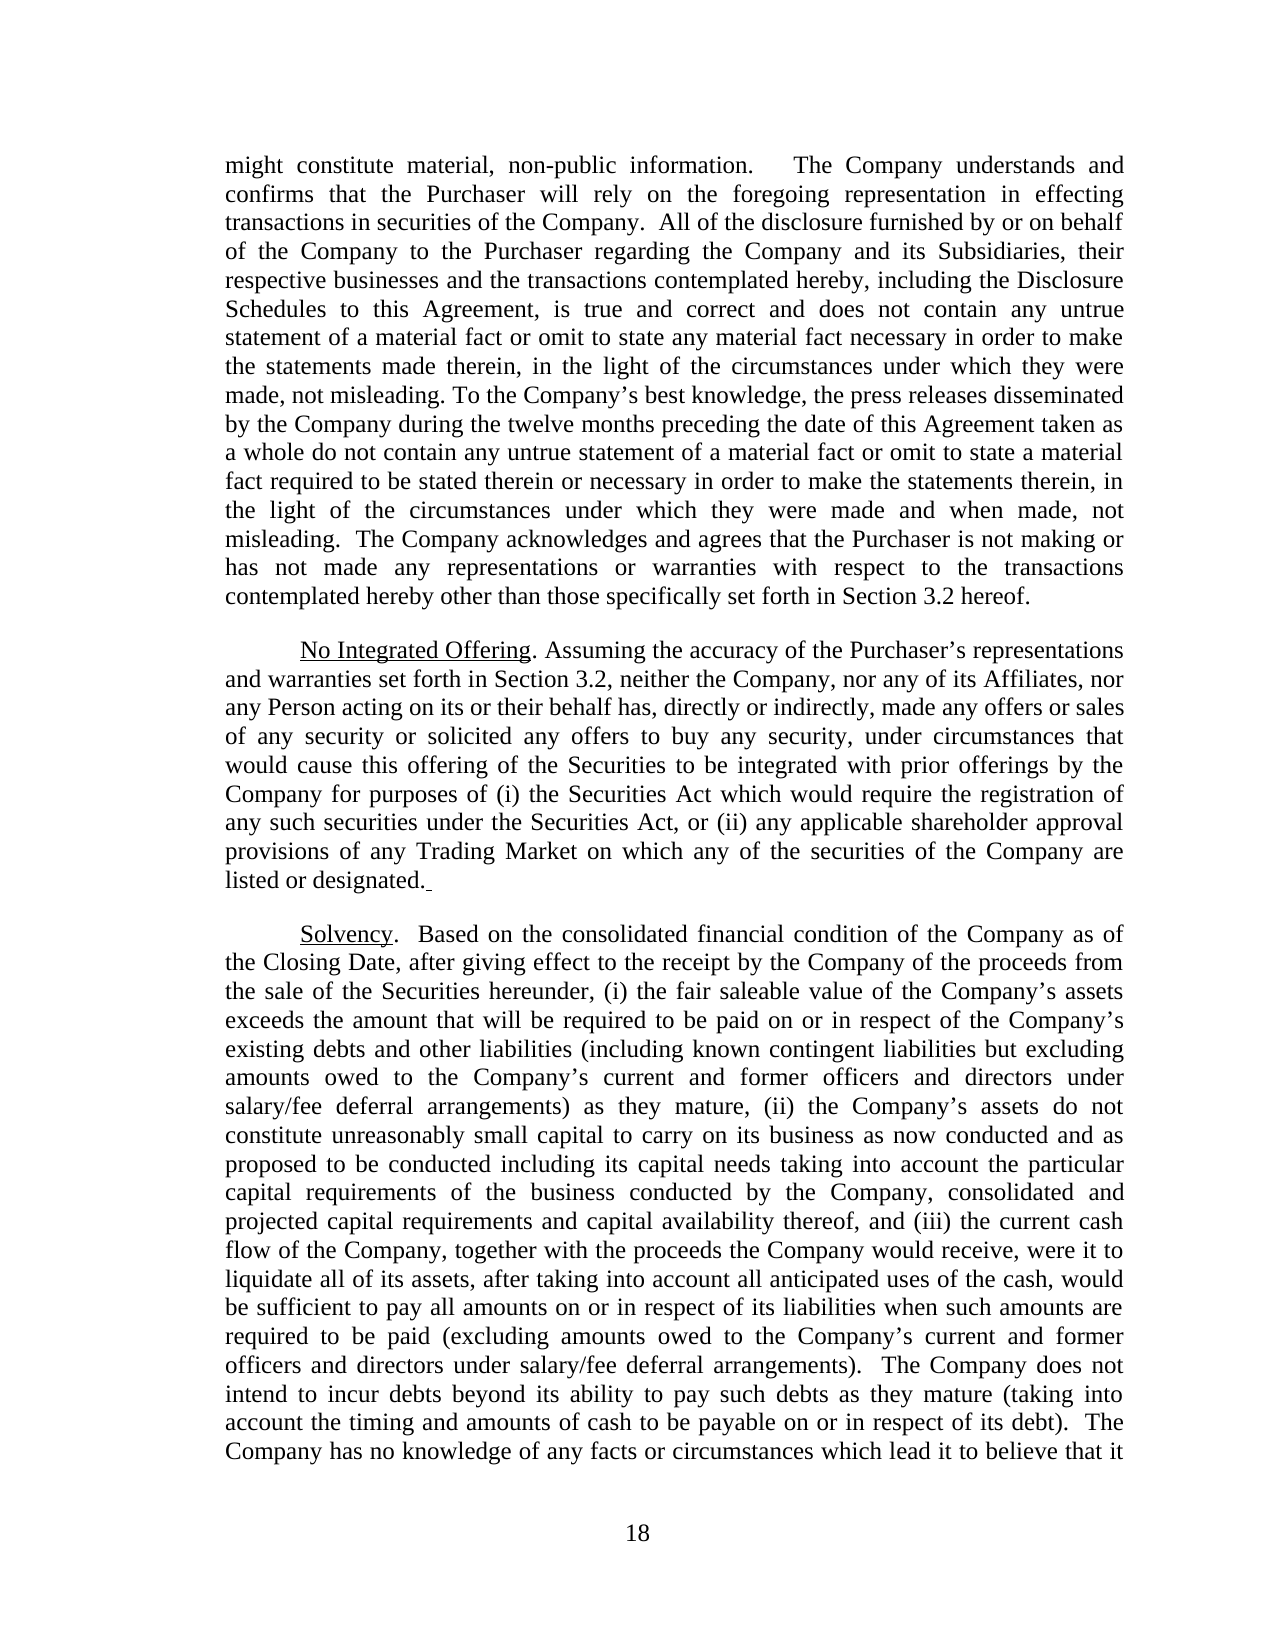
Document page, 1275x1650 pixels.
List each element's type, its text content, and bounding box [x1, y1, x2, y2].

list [225, 150, 1125, 610]
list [225, 919, 1125, 1465]
list No Integrated Offering. Assuming the accuracy of the Purchaser’s representations and warranties set forth in Section 3.2, neither the Company, nor any of its Affiliates, nor any Person acting on its or their behalf has, directly or indirectly, made any offers or sales of any security or solicited any offers to buy any security, under circumstances that would cause this offering of the Securities to be integrated with prior offerings by the Company for purposes of (i) the Securities Act which would require the registration of any such securities under the Securities Act, or (ii) any applicable shareholder approval provisions of any Trading Market on which any of the securities of the Company are listed or designated. [225, 635, 1125, 894]
